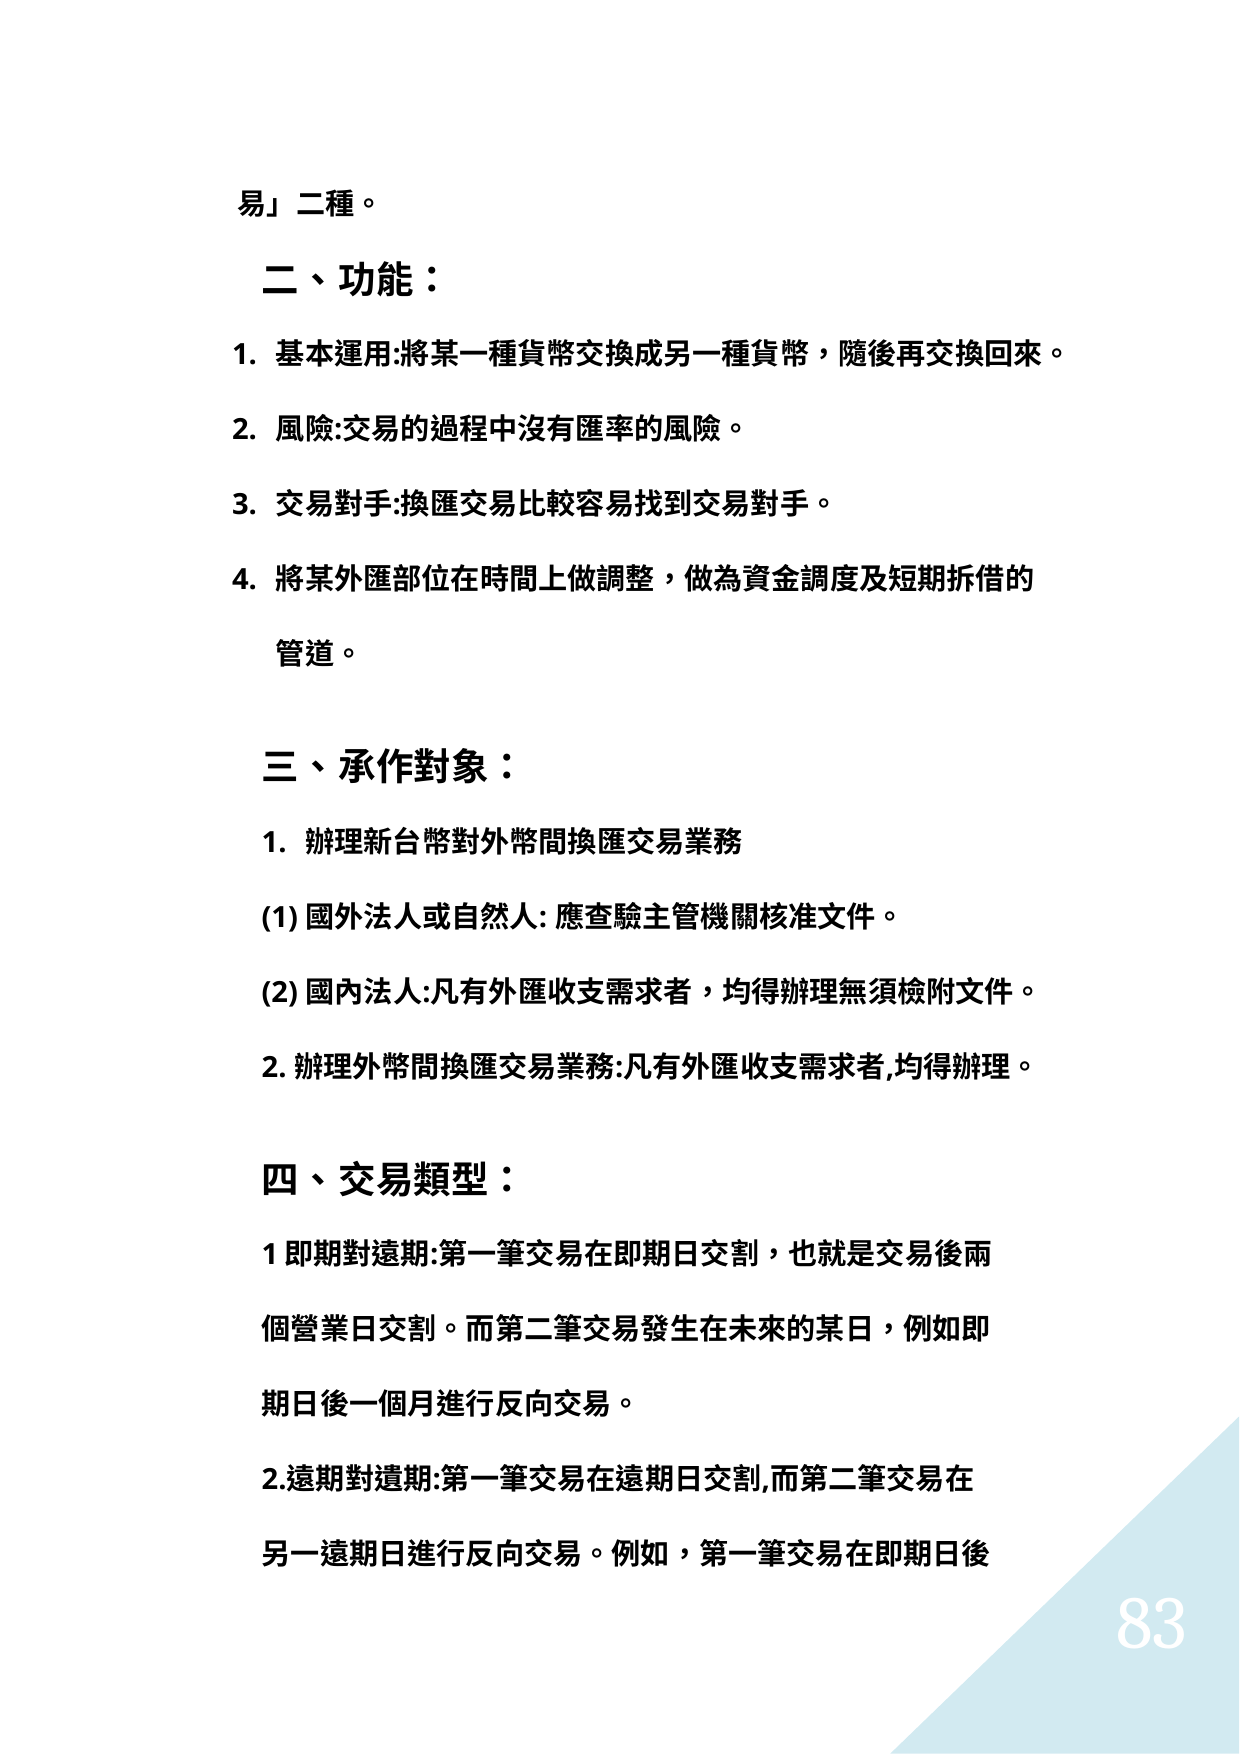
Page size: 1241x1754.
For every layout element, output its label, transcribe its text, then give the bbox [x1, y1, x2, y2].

text (1) 國外法人或自然人: 應查驗主管機關核准文件。 [261, 877, 1053, 952]
list 功能： [261, 239, 1053, 314]
text 期日後一個月進行反向交易。 [261, 1364, 1053, 1439]
list 辦理新台幣對外幣間換匯交易業務 [261, 802, 1053, 877]
list 承作對象： [261, 727, 1053, 802]
list 將某外匯部位在時間上做調整，做為資金調度及短期拆借的管道。 [232, 539, 1053, 689]
text 2.遠期對遺期:第一筆交易在遠期日交割,而第二筆交易在 [261, 1439, 1053, 1514]
text (2) 國內法人:凡有外匯收支需求者，均得辦理無須檢附文件。 [261, 952, 1053, 1027]
text 個營業日交割。而第二筆交易發生在未來的某日，例如即 [261, 1289, 1053, 1364]
list 風險:交易的過程中沒有匯率的風險。 [232, 389, 1053, 464]
list 交易對手:換匯交易比較容易找到交易對手。 [232, 464, 1053, 539]
list 交易類型： [261, 1139, 1053, 1214]
text 1即期對遠期:第一筆交易在即期日交割，也就是交易後兩 [261, 1214, 1053, 1289]
text 2. 辦理外幣間換匯交易業務:凡有外匯收支需求者,均得辦理。 [261, 1027, 1053, 1102]
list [237, 164, 1053, 239]
text 另一遠期日進行反向交易。例如，第一筆交易在即期日後 [261, 1514, 1053, 1589]
list 基本運用:將某一種貨幣交換成另一種貨幣，隨後再交換回來。 [232, 314, 1053, 389]
